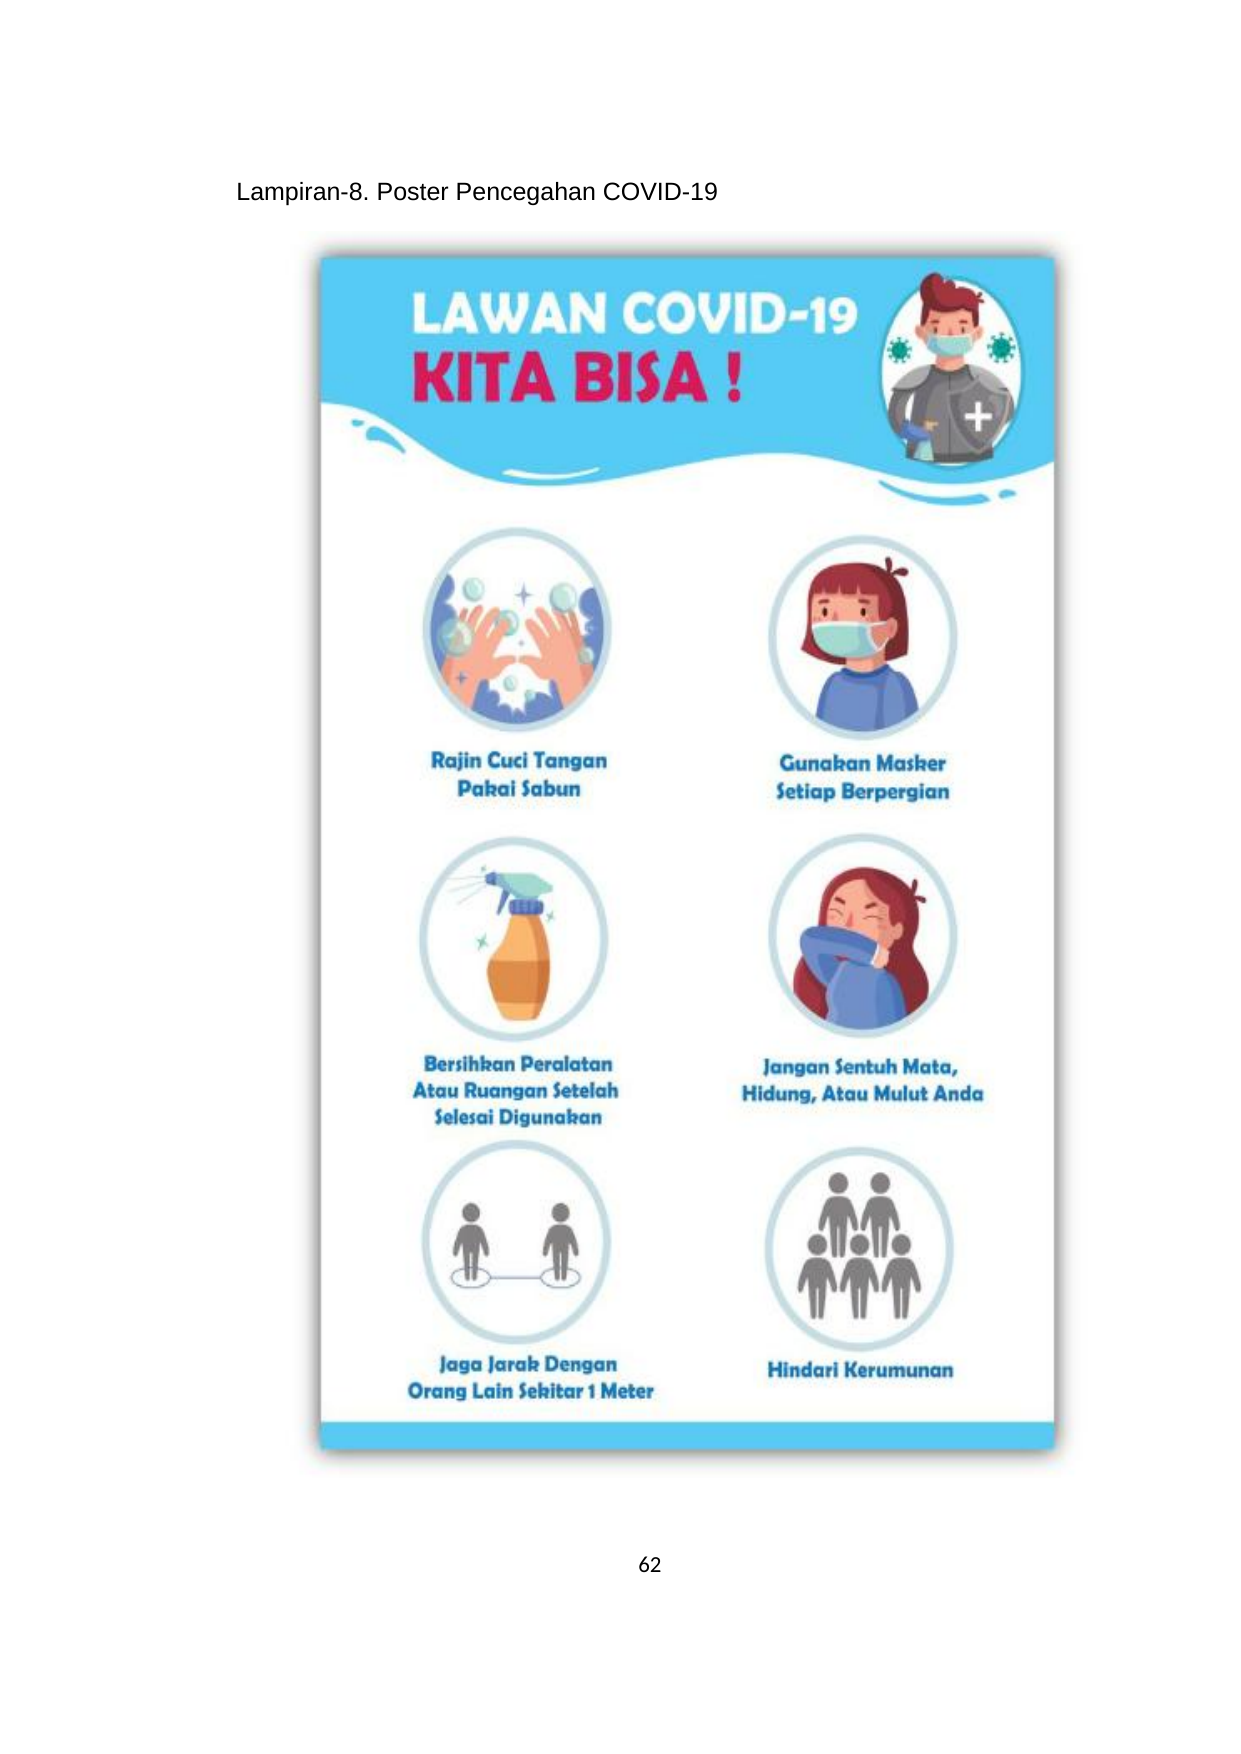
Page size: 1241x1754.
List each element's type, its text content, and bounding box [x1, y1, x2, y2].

text Lampiran-8. Poster Pencegahan COVID-19 [236, 177, 1063, 206]
picture [236, 231, 1125, 1478]
